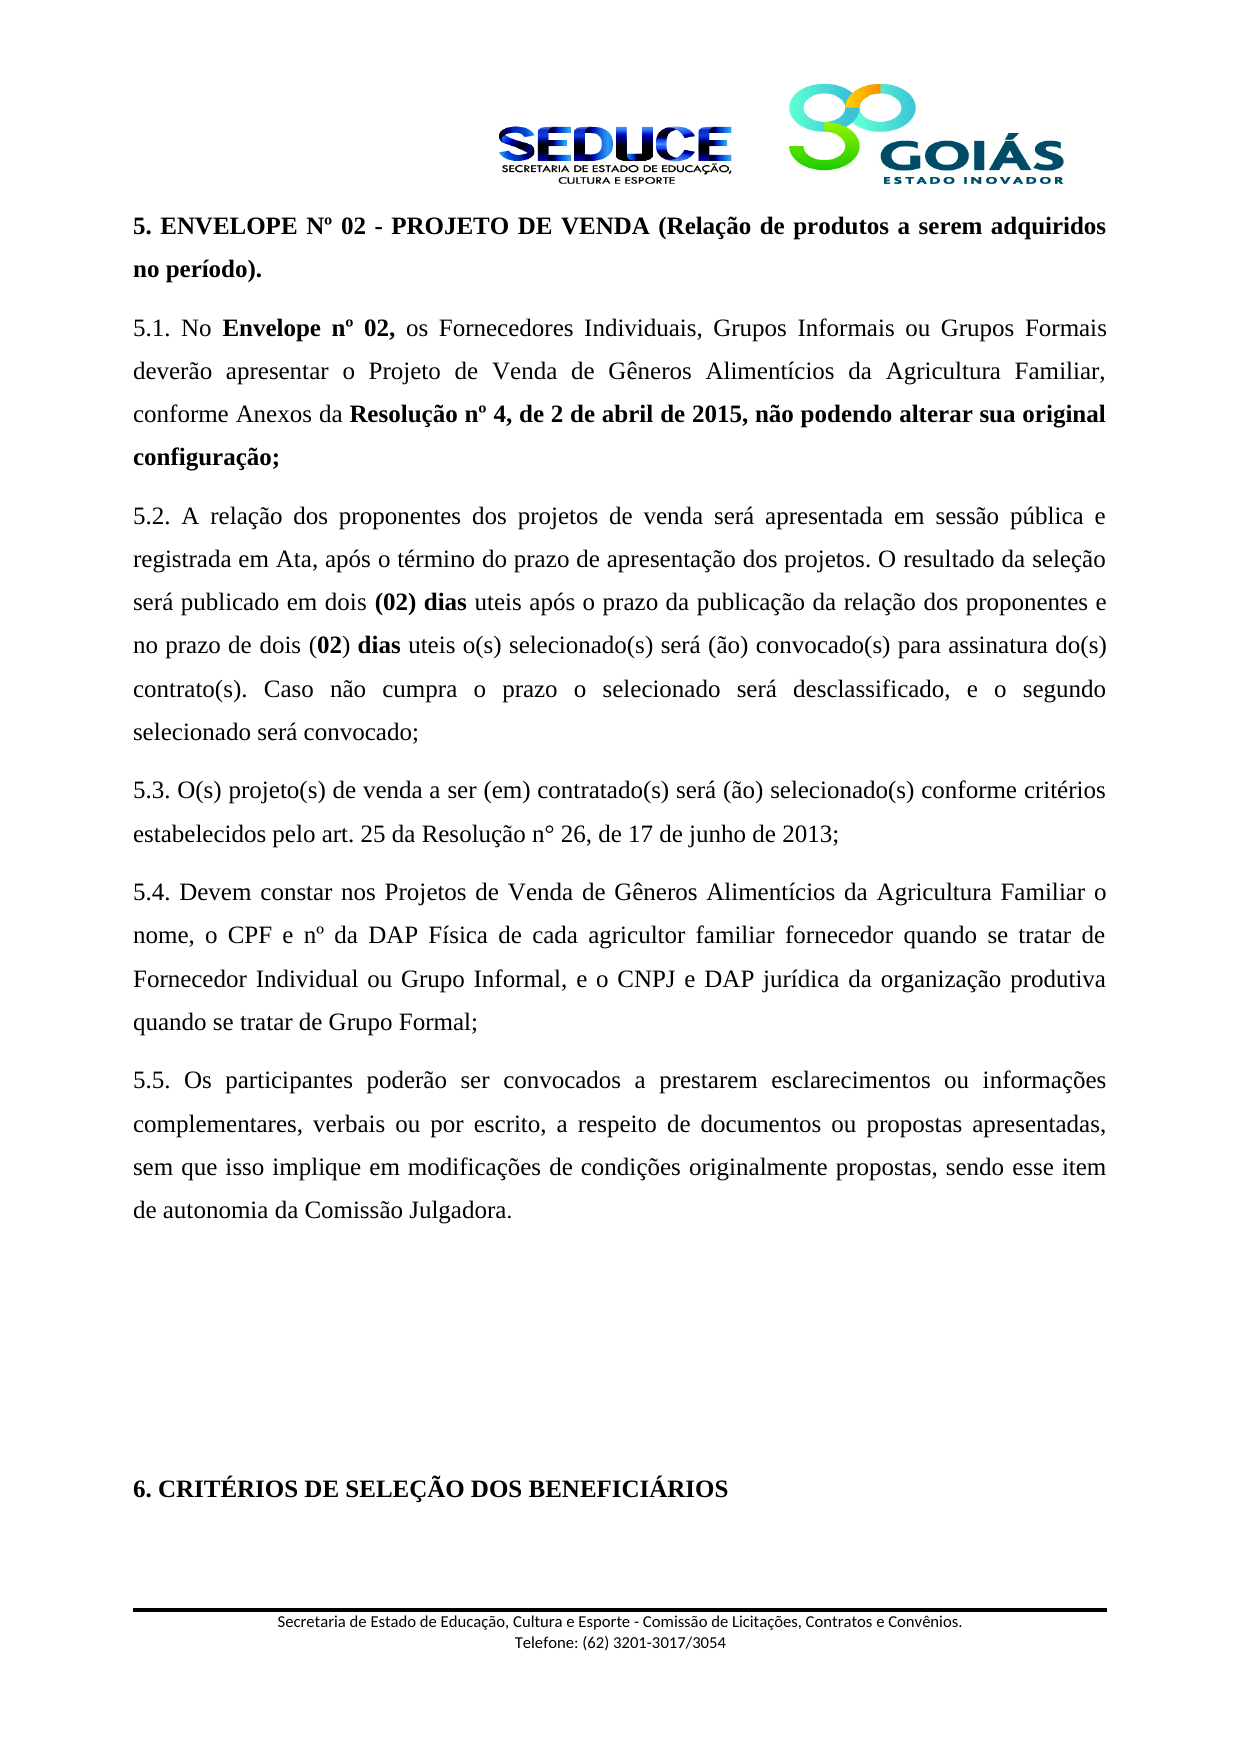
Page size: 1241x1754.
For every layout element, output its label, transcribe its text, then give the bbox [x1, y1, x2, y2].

text 6. CRITÉRIOS DE SELEÇÃO DOS BENEFICIÁRIOS [133, 1474, 1107, 1503]
picture [477, 73, 1108, 212]
text 5.3. O(s) projeto(s) de venda a ser (em) contratado(s) será (ão) selecionado(s) conforme critérios estabelecidos pelo art. 25 da Resolução n° 26, de 17 de junho de 2013; [133, 776, 1107, 847]
text 5.5. Os participantes poderão ser convocados a prestarem esclarecimentos ou informações complementares, verbais ou por escrito, a respeito de documentos ou propostas apresentadas, sem que isso implique em modificações de condições originalmente propostas, sendo esse item de autonomia da Comissão Julgadora. [133, 1066, 1107, 1224]
text 5.4. Devem constar nos Projetos de Venda de Gêneros Alimentícios da Agricultura Familiar o nome, o CPF e nº da DAP Física de cada agricultor familiar fornecedor quando se tratar de Fornecedor Individual ou Grupo Informal, e o CNPJ e DAP jurídica da organização produtiva quando se tratar de Grupo Formal; [133, 877, 1107, 1036]
text 5. ENVELOPE Nº 02 - PROJETO DE VENDA (Relação de produtos a serem adquiridos no período). [133, 211, 1107, 283]
text 5.1. No Envelope nº 02, os Fornecedores Individuais, Grupos Informais ou Grupos Formais deverão apresentar o Projeto de Venda de Gêneros Alimentícios da Agricultura Familiar, conforme Anexos da Resolução nº 4, de 2 de abril de 2015, não podendo alterar sua original configuração; [133, 313, 1107, 471]
text 5.2. A relação dos proponentes dos projetos de venda será apresentada em sessão pública e registrada em Ata, após o término do prazo de apresentação dos projetos. O resultado da seleção será publicado em dois (02) dias uteis após o prazo da publicação da relação dos proponentes e no prazo de dois (02) dias uteis o(s) selecionado(s) será (ão) convocado(s) para assinatura do(s) contrato(s). Caso não cumpra o prazo o selecionado será desclassificado, e o segundo selecionado será convocado; [133, 501, 1107, 746]
